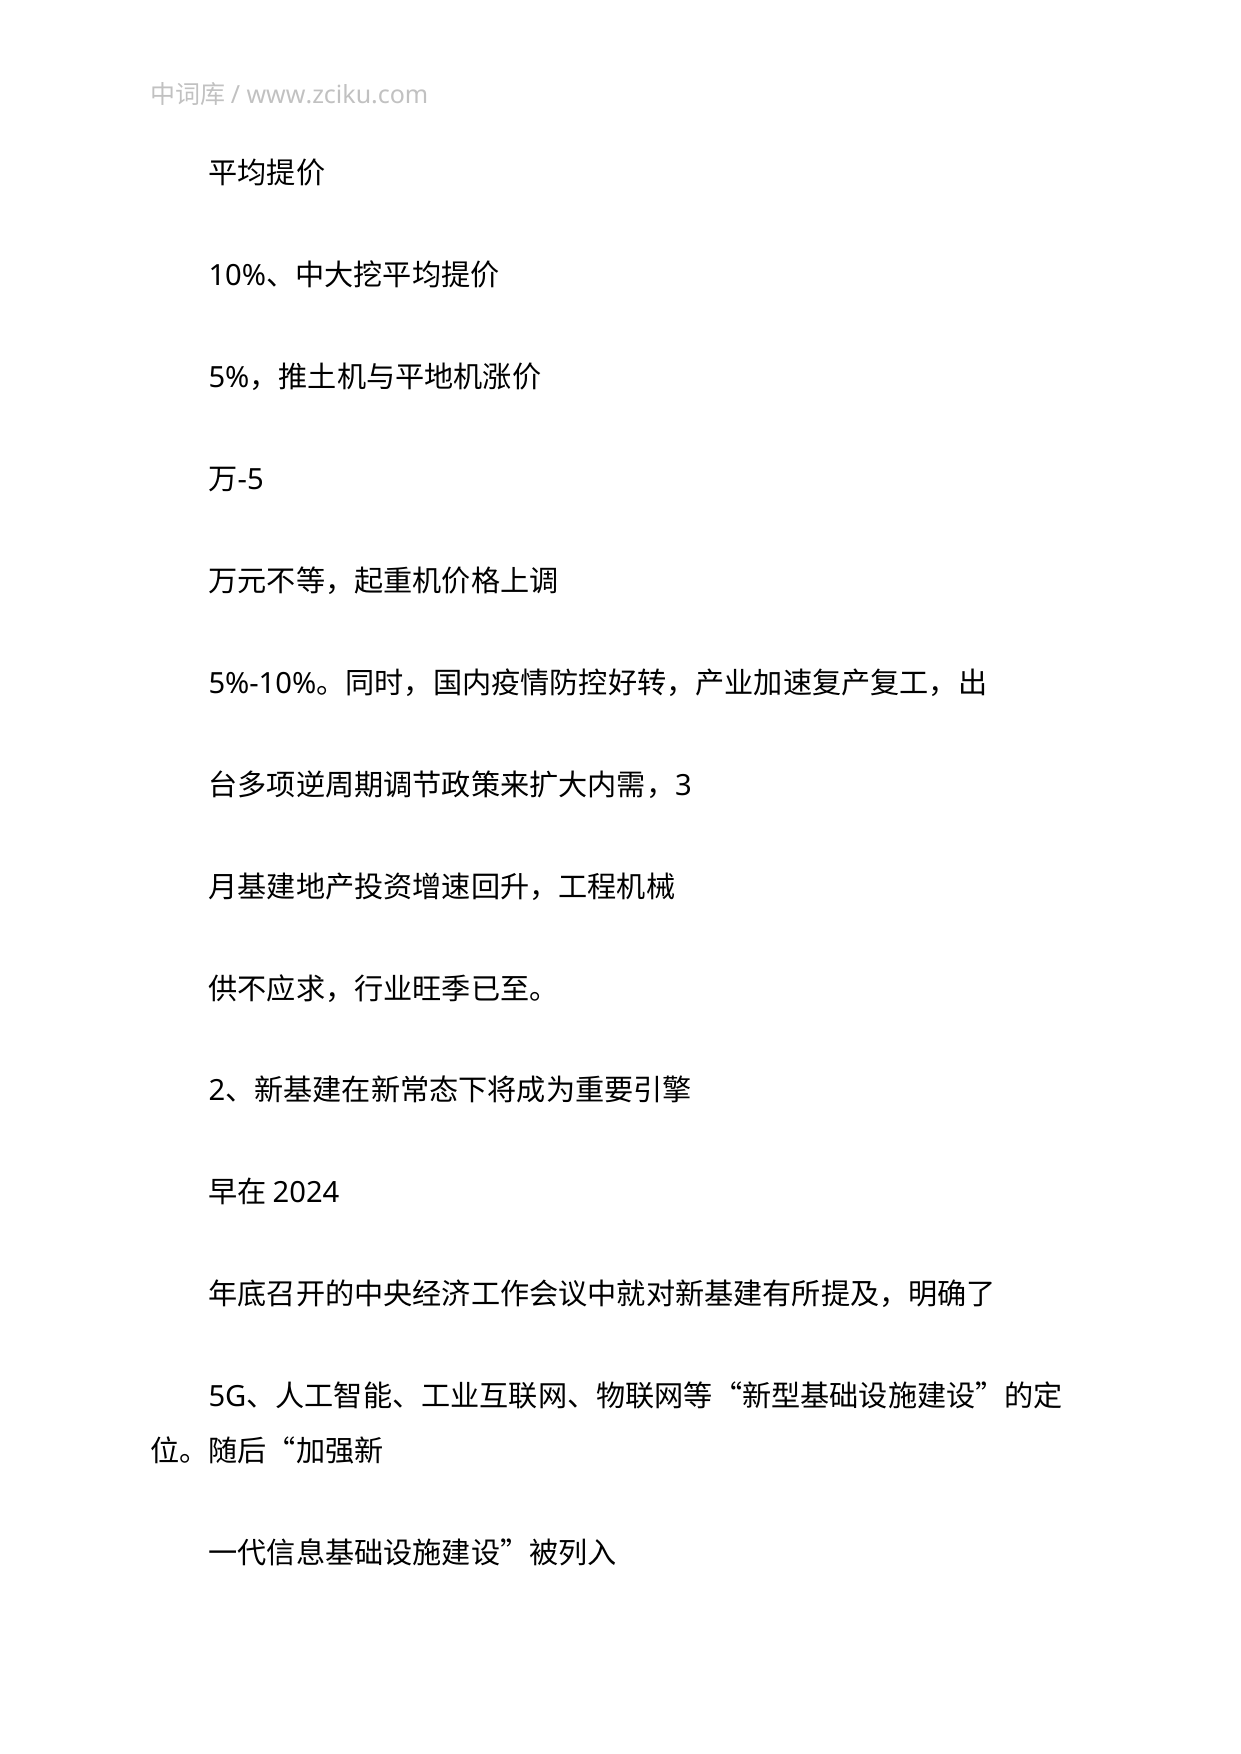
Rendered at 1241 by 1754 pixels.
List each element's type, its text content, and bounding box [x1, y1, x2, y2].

text 5%-10%。同时，国内疫情防控好转，产业加速复产复工，出 [150, 659, 1090, 702]
text 一代信息基础设施建设”被列入 [150, 1529, 1090, 1572]
text 2、新基建在新常态下将成为重要引擎 [150, 1067, 1090, 1109]
text 5%，推土机与平地机涨价 [150, 354, 1090, 396]
text 月基建地产投资增速回升，工程机械 [150, 863, 1090, 906]
text 万元不等，起重机价格上调 [150, 558, 1090, 600]
text 5G、人工智能、工业互联网、物联网等“新型基础设施建设”的定位。随后“加强新 [150, 1373, 1090, 1470]
text 万-5 [150, 456, 1090, 498]
text 10%、中大挖平均提价 [150, 252, 1090, 294]
text 早在2024 [150, 1169, 1090, 1211]
text 年底召开的中央经济工作会议中就对新基建有所提及，明确了 [150, 1271, 1090, 1313]
text 平均提价 [150, 150, 1090, 192]
text 台多项逆周期调节政策来扩大内需，3 [150, 761, 1090, 804]
text 供不应求，行业旺季已至。 [150, 965, 1090, 1007]
